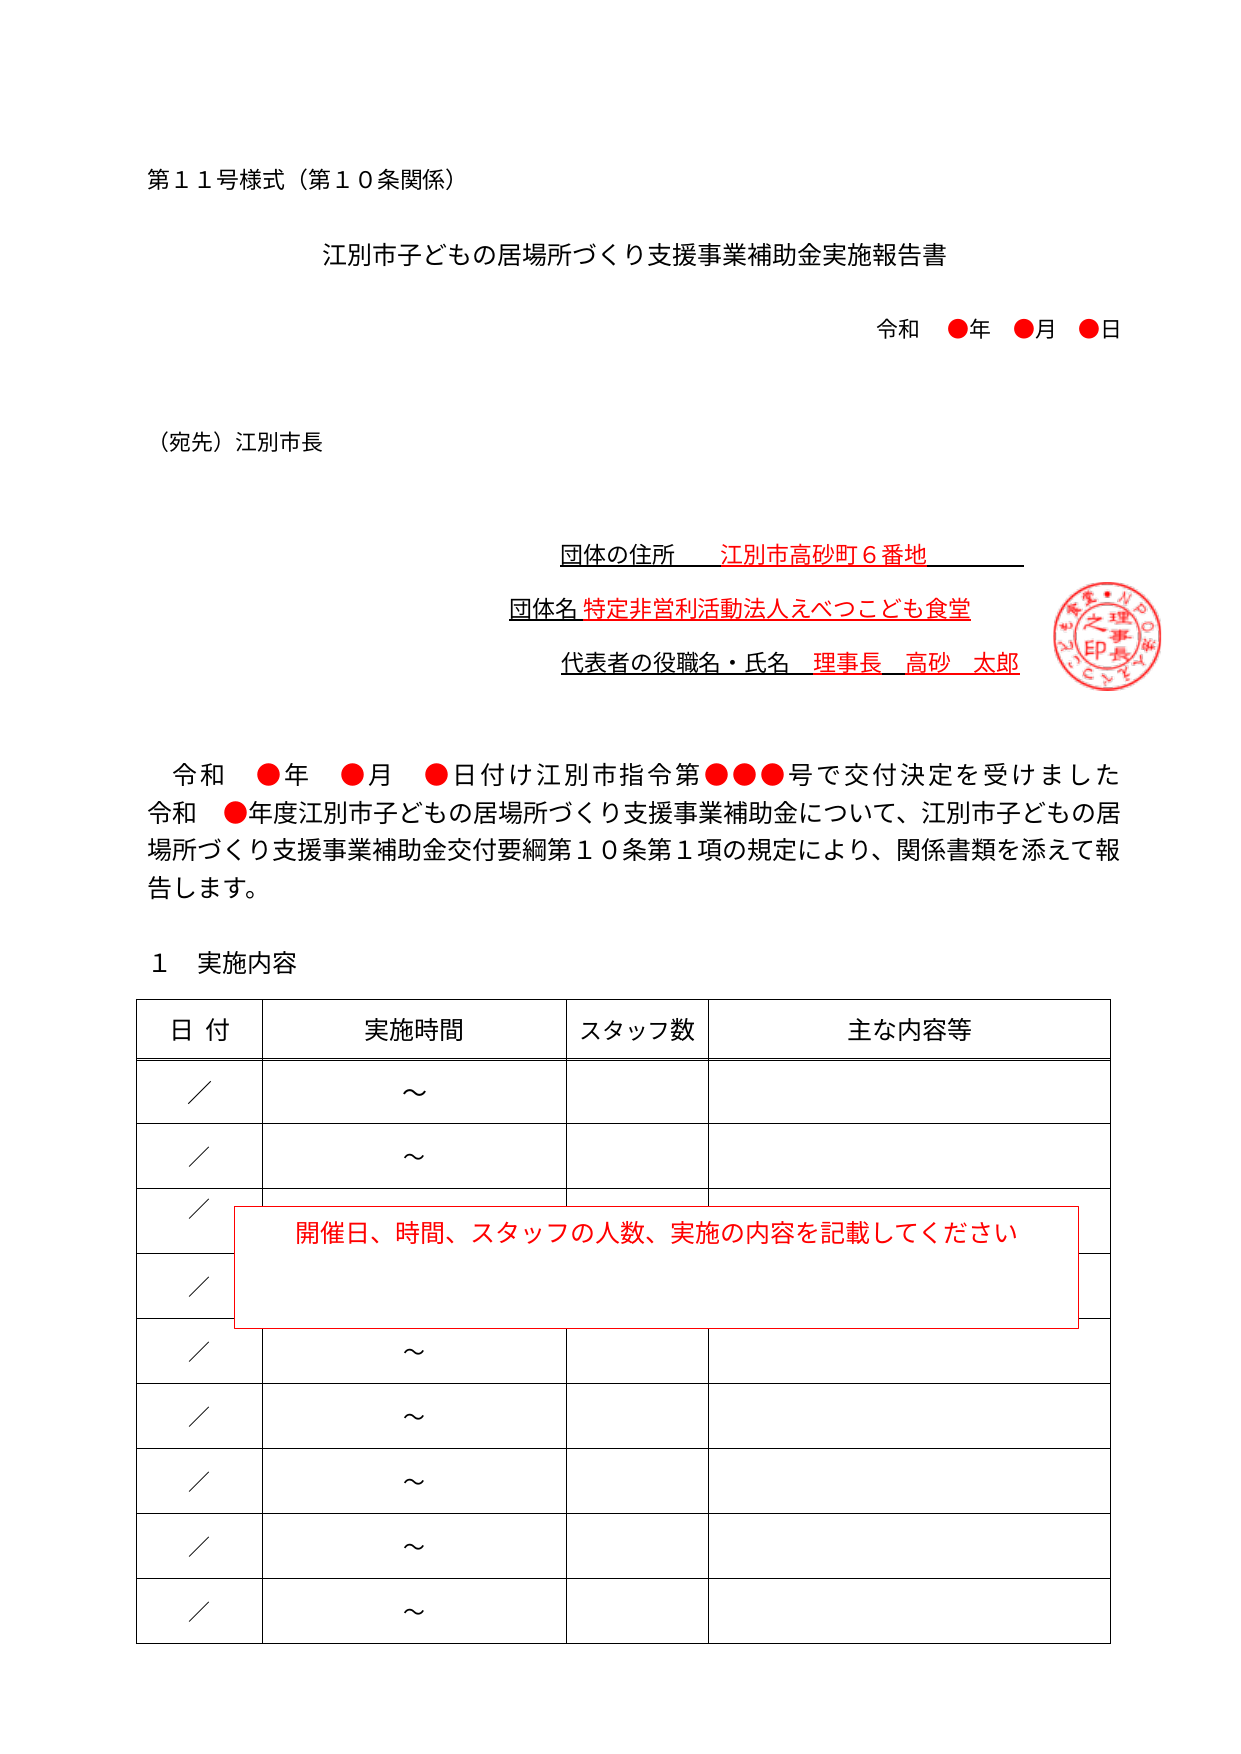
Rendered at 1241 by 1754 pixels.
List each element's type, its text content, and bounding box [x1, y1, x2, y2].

text 令和 ●年 ●月 ●日付け江別市指令第●●●号で交付決定を受けました 令和 ●年度江別市子どもの居場所づくり支援事業補助金について、江別市子どもの居場所づくり支援事業補助金交付要綱第１０条第１項の規定により、関係書類を添えて報告します。 [148, 755, 1122, 905]
table_cell [567, 1449, 708, 1513]
table_cell ／ [137, 1254, 234, 1318]
table_header 主な内容等 [709, 1000, 1110, 1058]
table_header 実施時間 [263, 1000, 566, 1058]
text 団体の住所 江別市高砂町６番地 [148, 534, 1122, 572]
table_cell ／ [137, 1061, 262, 1123]
table_cell ～ [263, 1329, 566, 1383]
table_cell ／ [137, 1319, 262, 1383]
table_cell ～ [263, 1514, 566, 1578]
table_cell [567, 1329, 708, 1383]
table_cell [709, 1124, 1110, 1188]
table_cell [709, 1449, 1110, 1513]
text （宛先）江別市長 [148, 422, 1122, 459]
table_cell [709, 1189, 1110, 1253]
table_cell [567, 1189, 708, 1206]
table_header 日付 [137, 1000, 262, 1058]
table_cell ～ [263, 1579, 566, 1643]
table_cell [709, 1384, 1110, 1448]
table_cell [567, 1514, 708, 1578]
table_cell [709, 1061, 1110, 1123]
text 江別市子どもの居場所づくり支援事業補助金実施報告書 [148, 234, 1122, 272]
table_cell [709, 1579, 1110, 1643]
picture [1053, 582, 1162, 691]
table_cell [567, 1124, 708, 1188]
table_cell ～ [263, 1061, 566, 1123]
table_cell [709, 1319, 1110, 1383]
text 代表者の役職名・氏名 理事長 高砂 太郎 [148, 643, 1053, 680]
table_cell ／ [137, 1579, 262, 1643]
list １ 実施内容 [148, 943, 1122, 980]
table_header スタッフ数 [567, 1000, 708, 1058]
table_cell ／ [137, 1189, 262, 1253]
table_cell ～ [263, 1449, 566, 1513]
text 第１１号様式（第１０条関係） [148, 159, 1122, 197]
table_cell [567, 1579, 708, 1643]
text 令和 ●年 ●月 ●日 [148, 309, 1122, 347]
table_cell ～ [263, 1384, 566, 1448]
table_cell [1079, 1254, 1110, 1318]
table_cell ～ [263, 1124, 566, 1188]
table_cell [567, 1061, 708, 1123]
table_cell [567, 1384, 708, 1448]
table_cell ／ [137, 1384, 262, 1448]
table_cell ／ [137, 1514, 262, 1578]
table_cell ～ [263, 1189, 566, 1206]
table_cell [709, 1514, 1110, 1578]
text 団体名 特定非営利活動法人えべつこども食堂 [148, 588, 1053, 626]
table_cell ／ [137, 1449, 262, 1513]
table_cell ／ [137, 1124, 262, 1188]
